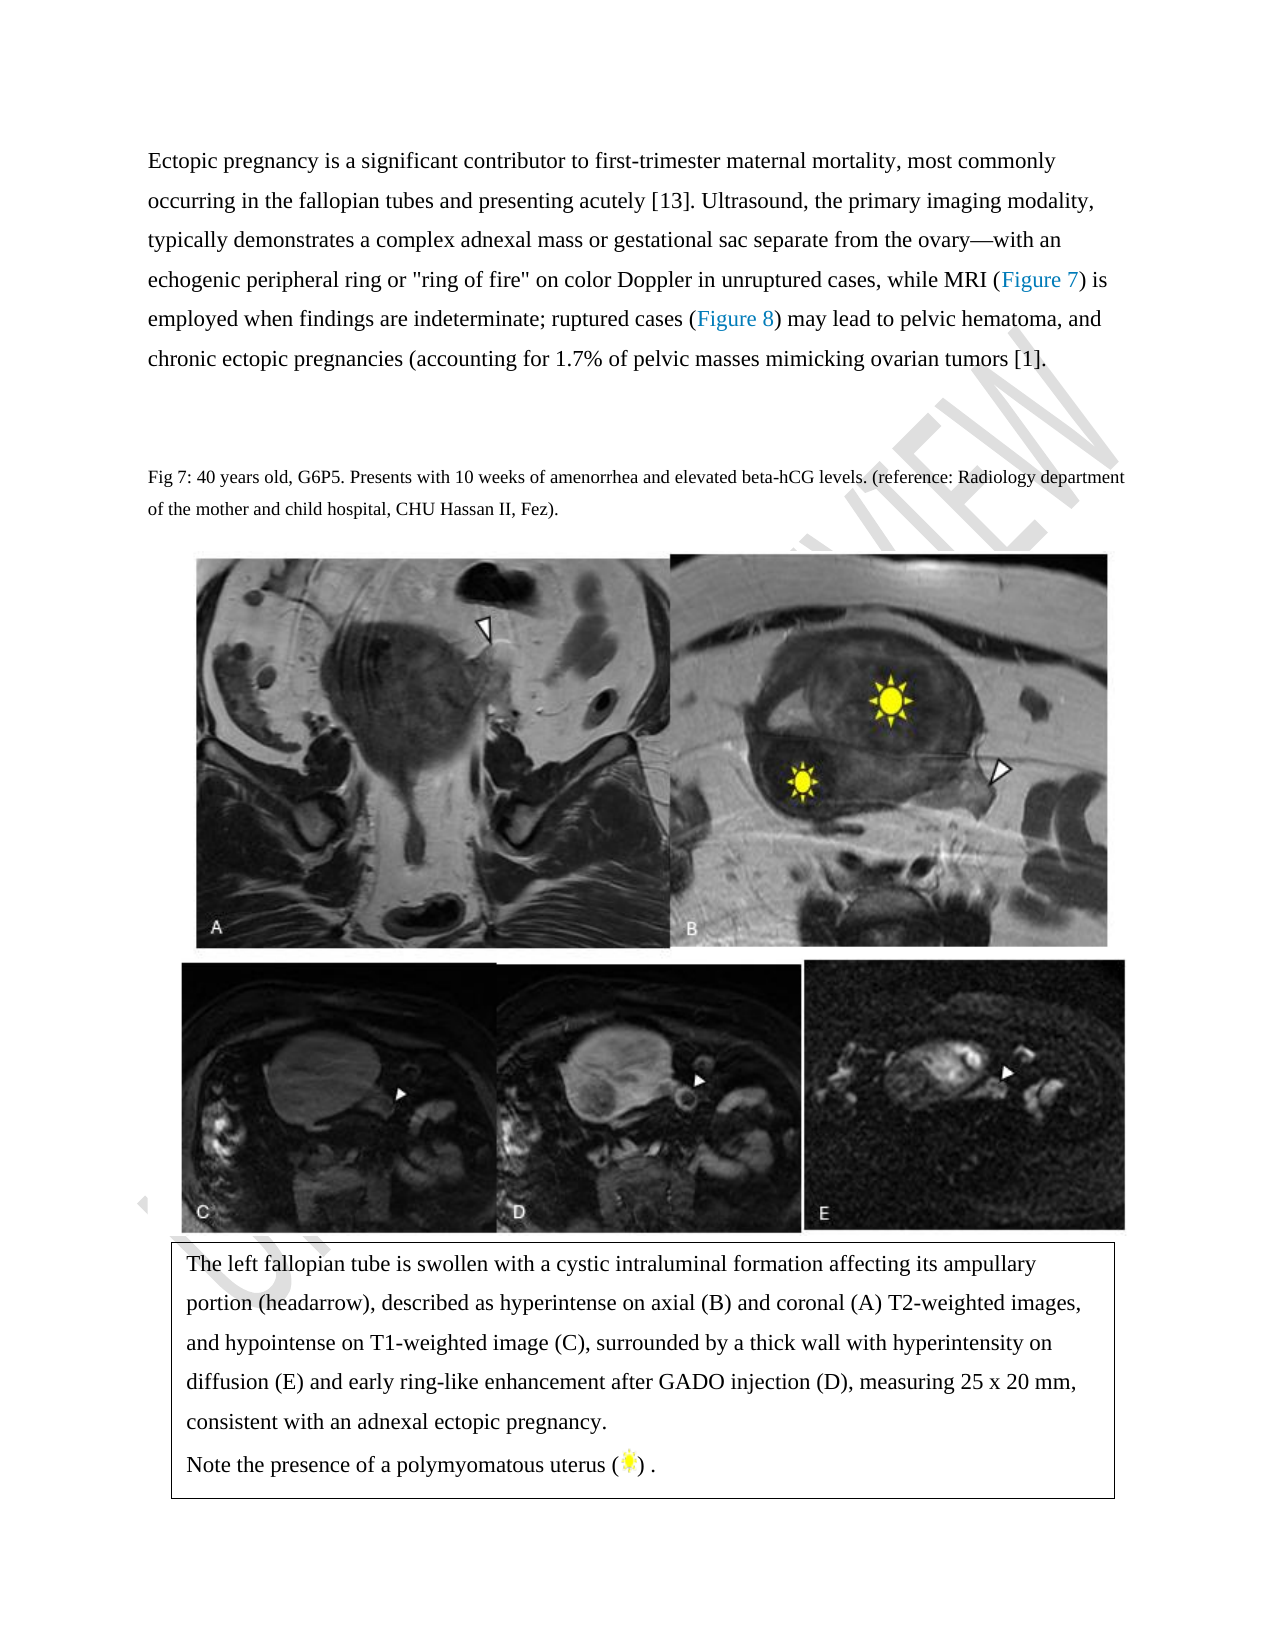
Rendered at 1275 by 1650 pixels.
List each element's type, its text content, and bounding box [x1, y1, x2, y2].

picture [147, 551, 1128, 1236]
text Fig 7: 40 years old, G6P5. Presents with 10 weeks of amenorrhea and elevated beta-hCG levels. (reference: Radiology department of the mother and child hospital, CHU Hassan II, Fez). [148, 466, 1132, 519]
text Ectopic pregnancy is a significant contributor to first-trimester maternal mortality, most commonly occurring in the fallopian tubes and presenting acutely [13]. Ultrasound, the primary imaging modality, typically demonstrates a complex adnexal mass or gestational sac separate from the ovary—with an echogenic peripheral ring or "ring of fire" on color Doppler in unruptured cases, while MRI (Figure 7) is employed when findings are indeterminate; ruptured cases (Figure 8) may lead to pelvic hematoma, and chronic ectopic pregnancies (accounting for 1.7% of pelvic masses mimicking ovarian tumors [1]. [148, 148, 1127, 371]
